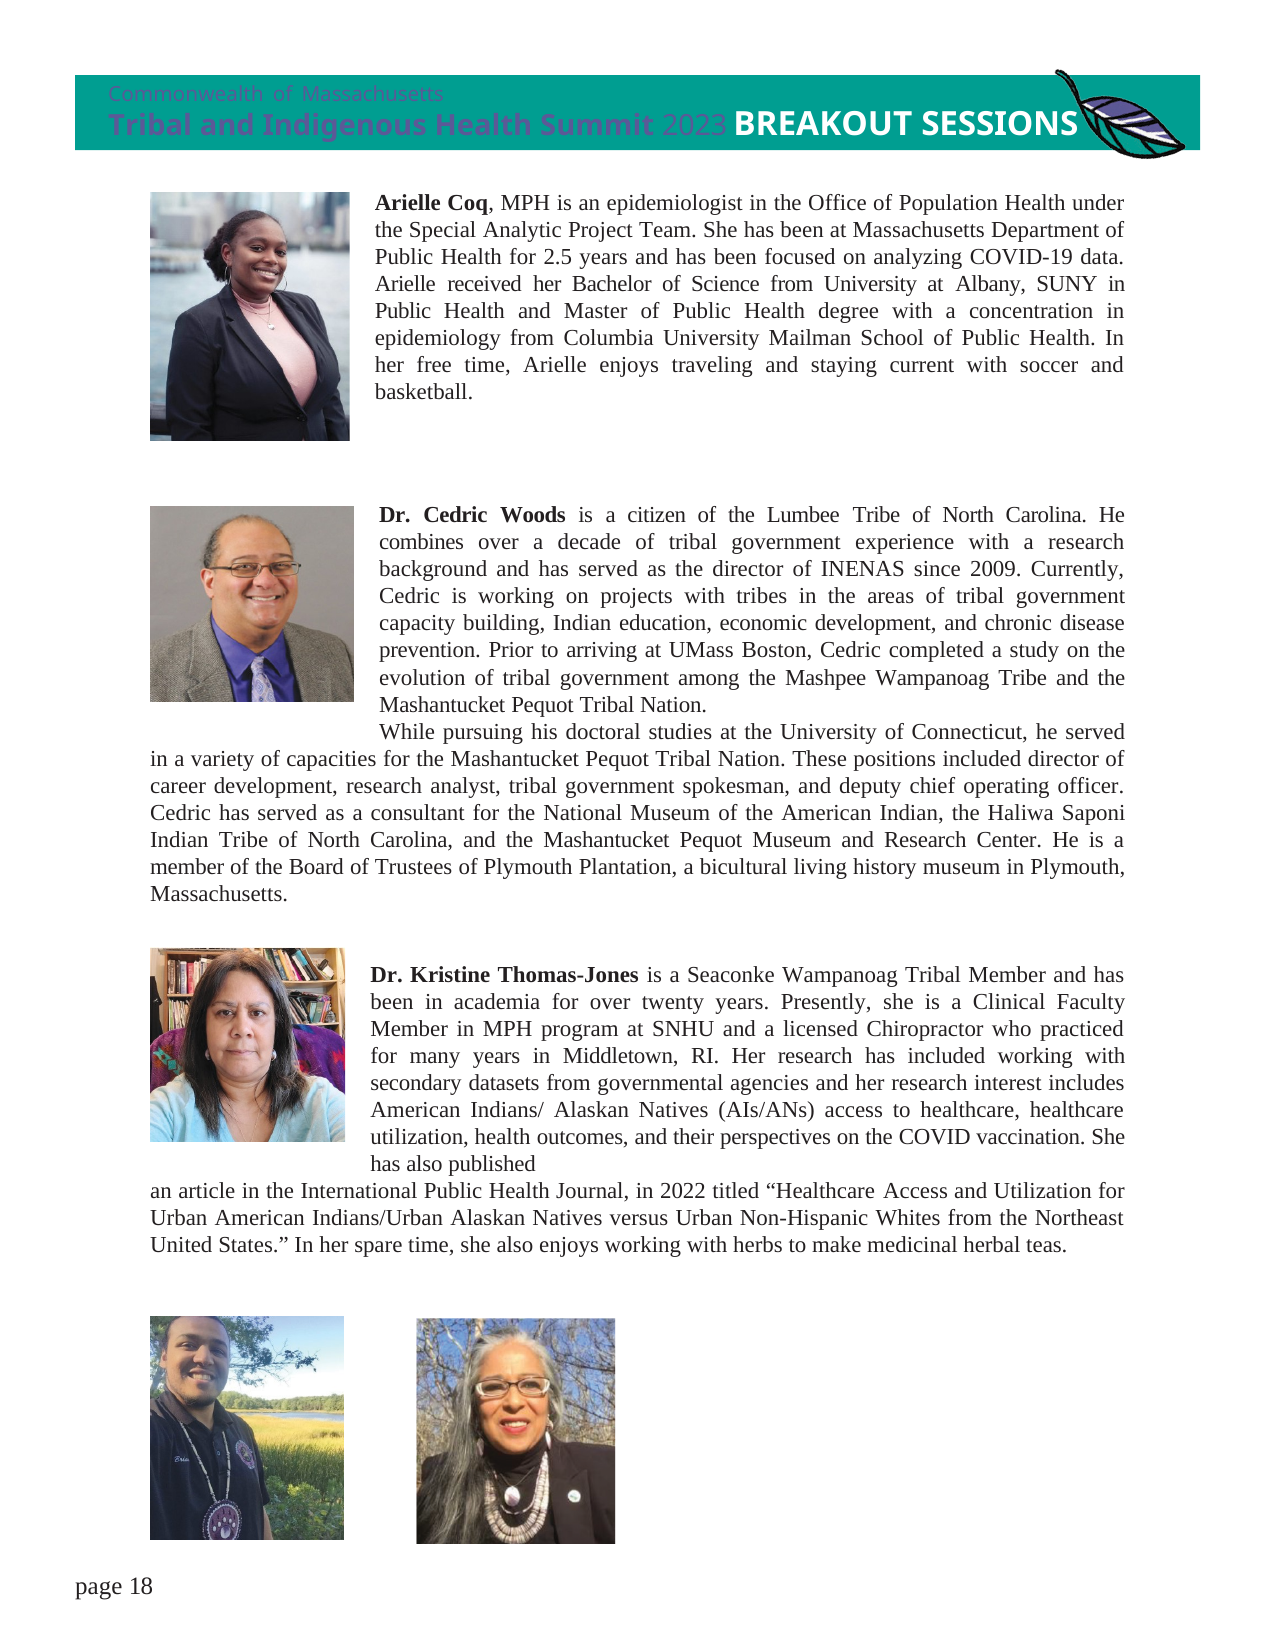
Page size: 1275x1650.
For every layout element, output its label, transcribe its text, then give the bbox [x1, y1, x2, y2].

text an article in the International Public Health Journal, in 2022 titled “Healthcare Access and Utilization for Urban American Indians/Urban Alaskan Natives versus Urban Non-Hispanic Whites from the Northeast United States.” In her spare time, she also enjoys working with herbs to make medicinal herbal teas. [150, 1177, 1125, 1258]
picture [150, 192, 350, 441]
picture [413, 1315, 616, 1544]
text Arielle Coq, MPH is an epidemiologist in the Office of Population Health under the Special Analytic Project Team. She has been at Massachusetts Department of Public Health for 2.5 years and has been focused on analyzing COVID-19 data. Arielle received her Bachelor of Science from University at Albany, SUNY in Public Health and Master of Public Health degree with a concentration in epidemiology from Columbia University Mailman School of Public Health. In her free time, Arielle enjoys traveling and staying current with soccer and basketball. [374, 189, 1125, 405]
text Dr. Kristine Thomas-Jones is a Seaconke Wampanoag Tribal Member and has been in academia for over twenty years. Presently, she is a Clinical Faculty Member in MPH program at SNHU and a licensed Chiropractor who practiced for many years in Middletown, RI. Her research has included working with secondary datasets from governmental agencies and her research interest includes American Indians/ Alaskan Natives (AIs/ANs) access to healthcare, healthcare utilization, health outcomes, and their perspectives on the COVID vaccination. She has also published [370, 961, 1125, 1177]
text While pursuing his doctoral studies at the University of Connecticut, he served in a variety of capacities for the Mashantucket Pequot Tribal Nation. These positions included director of career development, research analyst, tribal government spokesman, and deputy chief operating officer. Cedric has served as a consultant for the National Museum of the American Indian, the Haliwa Saponi Indian Tribe of North Carolina, and the Mashantucket Pequot Museum and Research Center. He is a member of the Board of Trustees of Plymouth Plantation, a bicultural living history museum in Plymouth, Massachusetts. [150, 718, 1125, 907]
text Commonwealth of Massachusetts [108, 83, 1275, 106]
picture [1041, 18, 1203, 83]
picture [150, 1316, 344, 1540]
picture [150, 947, 346, 1142]
picture [1041, 143, 1203, 201]
text Tribal and Indigenous Health Summit 2023 BREAKOUT SESSIONS [108, 106, 1275, 143]
text Dr. Cedric Woods is a citizen of the Lumbee Tribe of North Carolina. He combines over a decade of tribal government experience with a research background and has served as the director of INENAS since 2009. Currently, Cedric is working on projects with tribes in the areas of tribal government capacity building, Indian education, economic development, and chronic disease prevention. Prior to arriving at UMass Boston, Cedric completed a study on the evolution of tribal government among the Mashpee Wampanoag Tribe and the Mashantucket Pequot Tribal Nation. [379, 501, 1125, 717]
picture [150, 506, 354, 702]
